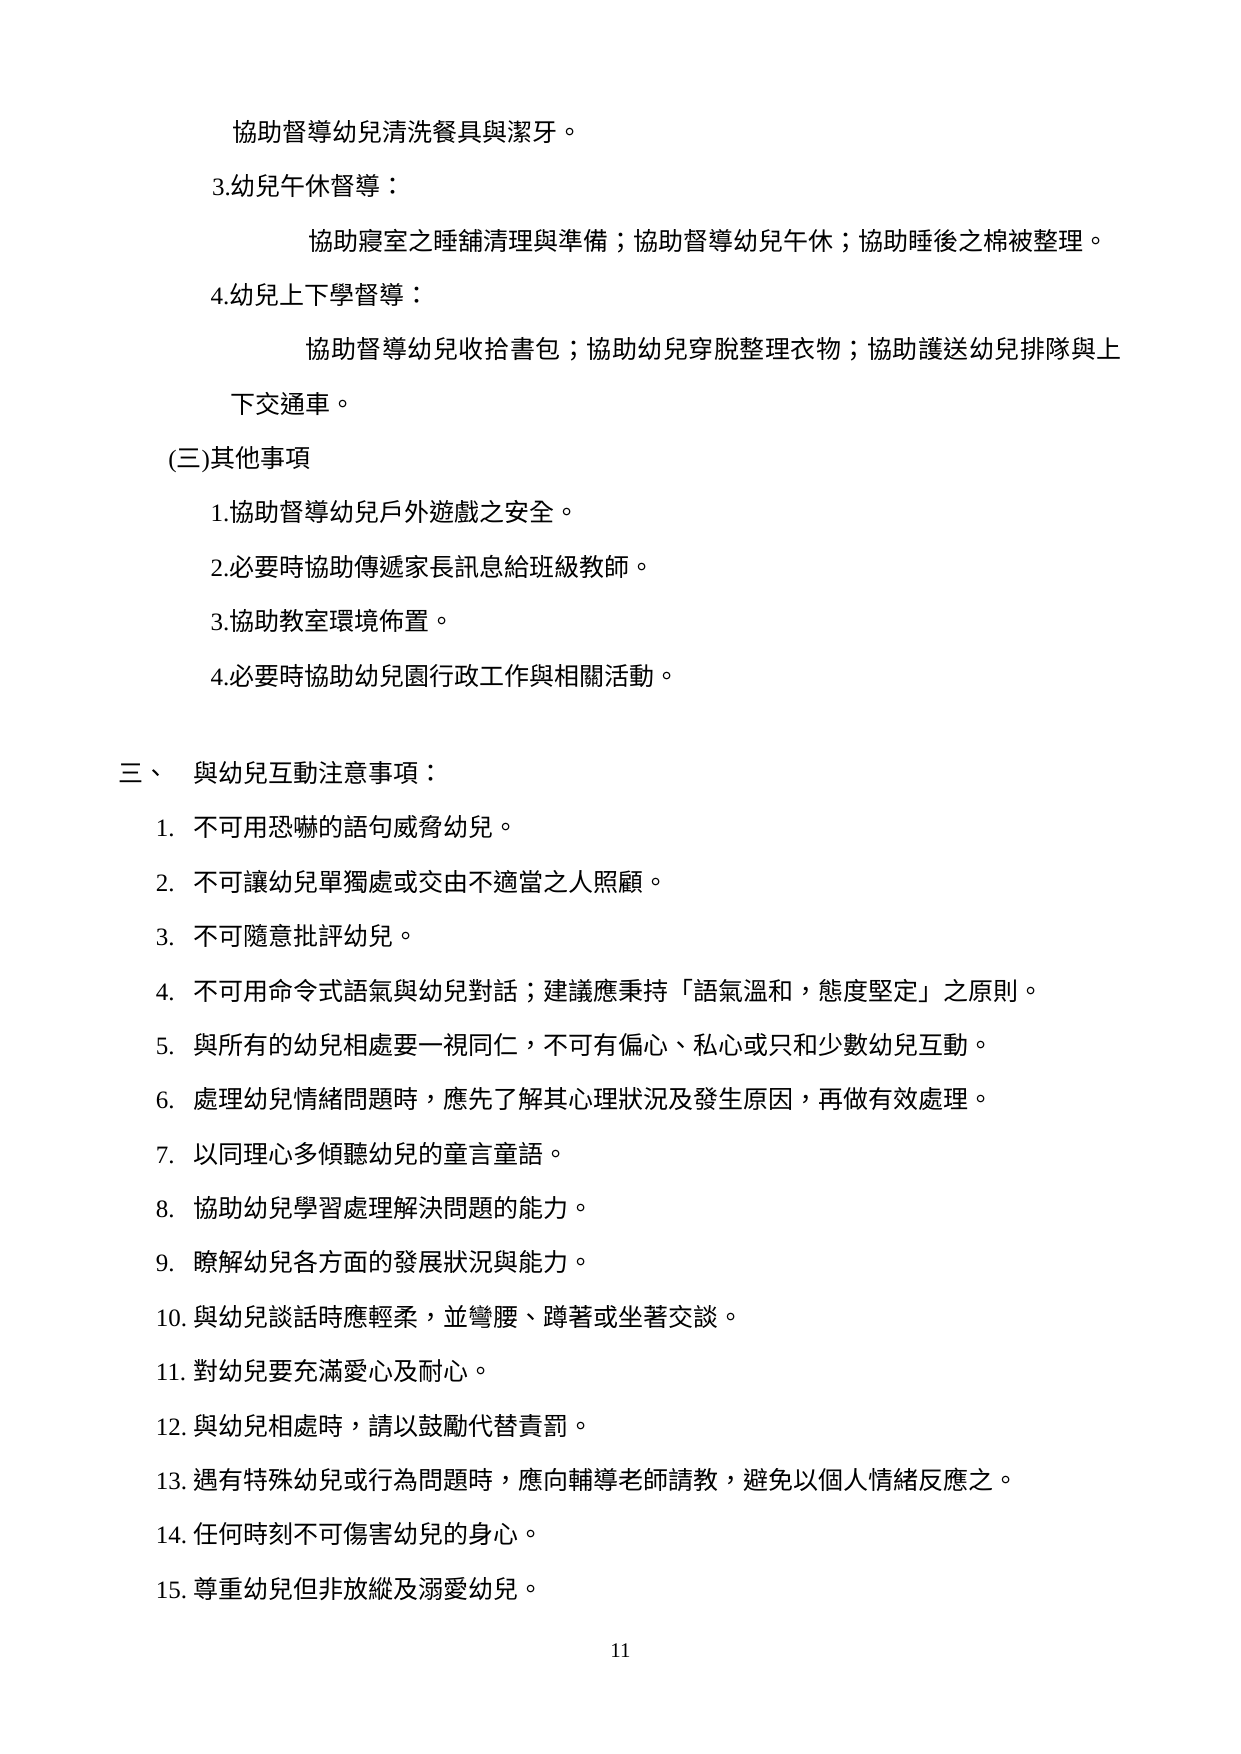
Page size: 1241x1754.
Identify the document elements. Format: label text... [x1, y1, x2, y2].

list 與幼兒相處時，請以鼓勵代替責罰。 [156, 1406, 1122, 1442]
list 協助幼兒學習處理解決問題的能力。 [156, 1188, 1122, 1225]
text 1.協助督導幼兒戶外遊戲之安全。 [181, 493, 1122, 529]
list 任何時刻不可傷害幼兒的身心。 [156, 1515, 1122, 1551]
list 處理幼兒情緒問題時，應先了解其心理狀況及發生原因，再做有效處理。 [156, 1080, 1122, 1116]
list 以同理心多傾聽幼兒的童言童語。 [156, 1134, 1122, 1170]
list 與所有的幼兒相處要一視同仁，不可有偏心、私心或只和少數幼兒互動。 [156, 1025, 1122, 1062]
list 尊重幼兒但非放縱及溺愛幼兒。 [156, 1569, 1122, 1605]
text 2.必要時協助傳遞家長訊息給班級教師。 [181, 547, 1122, 583]
list 與幼兒互動注意事項： [118, 753, 1122, 790]
list 對幼兒要充滿愛心及耐心。 [156, 1352, 1122, 1388]
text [232, 112, 1122, 148]
text 協助寢室之睡舖清理與準備；協助督導幼兒午休；協助睡後之棉被整理。 [234, 221, 1122, 257]
list 不可用恐嚇的語句威脅幼兒。 [156, 808, 1122, 844]
list 不可用命令式語氣與幼兒對話；建議應秉持「語氣溫和，態度堅定」之原則。 [156, 971, 1122, 1007]
list 與幼兒談話時應輕柔，並彎腰、蹲著或坐著交談。 [156, 1297, 1122, 1333]
list 瞭解幼兒各方面的發展狀況與能力。 [156, 1243, 1122, 1279]
text 3.協助教室環境佈置。 [181, 602, 1122, 638]
text (三)其他事項 [118, 438, 1122, 475]
list 遇有特殊幼兒或行為問題時，應向輔導老師請教，避免以個人情緒反應之。 [156, 1460, 1122, 1497]
text 3.幼兒午休督導： [197, 167, 1122, 203]
list 不可隨意批評幼兒。 [156, 917, 1122, 953]
text 協助督導幼兒收拾書包；協助幼兒穿脫整理衣物；協助護送幼兒排隊與上下交通車。 [231, 330, 1122, 420]
list 不可讓幼兒單獨處或交由不適當之人照顧。 [156, 862, 1122, 898]
text 4.幼兒上下學督導： [197, 275, 1122, 312]
text 4.必要時協助幼兒園行政工作與相關活動。 [181, 656, 1122, 692]
